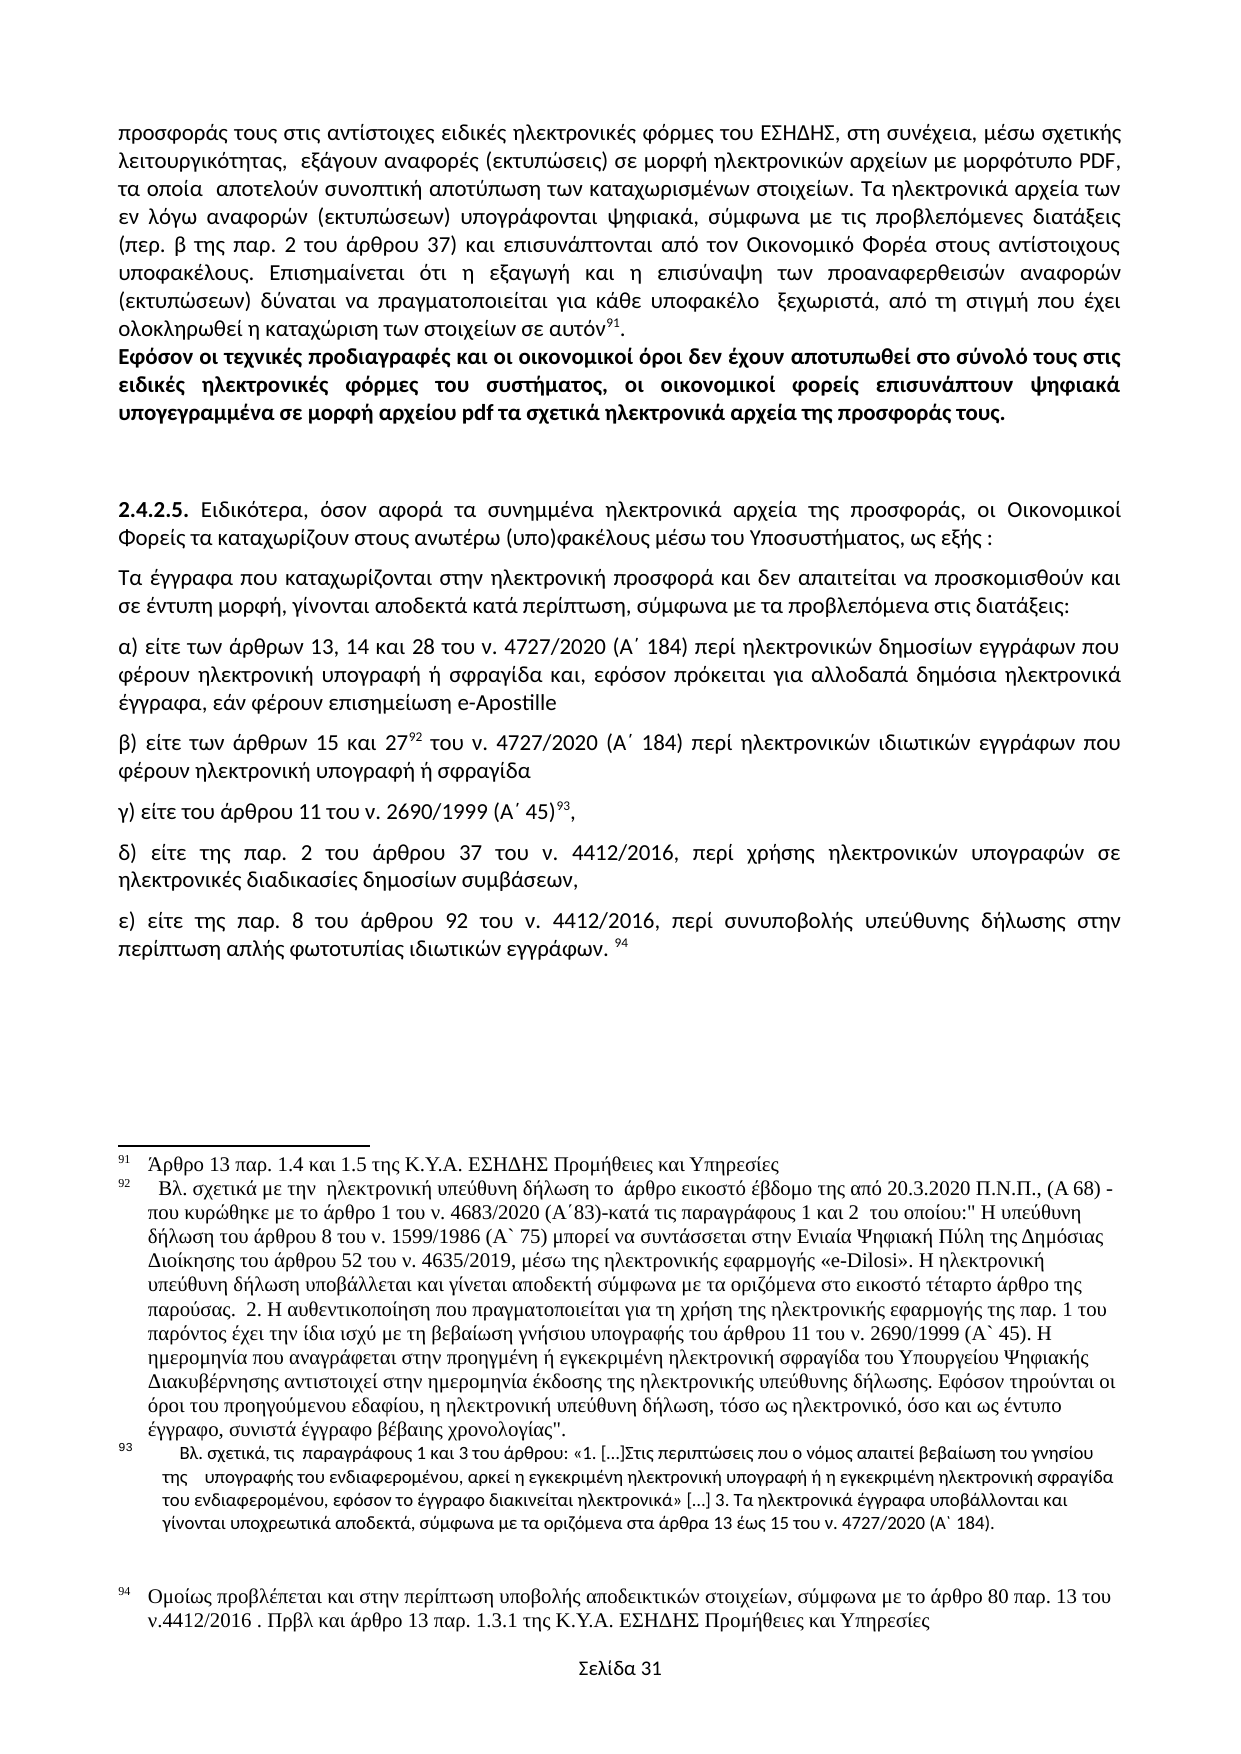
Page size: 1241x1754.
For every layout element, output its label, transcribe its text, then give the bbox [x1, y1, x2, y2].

text Εφόσον οι τεχνικές προδιαγραφές και οι οικονομικοί όροι δεν έχουν αποτυπωθεί στο σύνολό τους στις ειδικές ηλεκτρονικές φόρμες του συστήματος, οι οικονομικοί φορείς επισυνάπτουν ψηφιακά υπογεγραμμένα σε μορφή αρχείου pdf τα σχετικά ηλεκτρονικά αρχεία της προσφοράς τους. [118, 342, 1122, 426]
text δ) είτε της παρ. 2 του άρθρου 37 του ν. 4412/2016, περί χρήσης ηλεκτρονικών υπογραφών σε ηλεκτρονικές διαδικασίες δημοσίων συμβάσεων, [118, 838, 1122, 894]
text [118, 118, 1122, 342]
text Τα έγγραφα που καταχωρίζονται στην ηλεκτρονική προσφορά και δεν απαιτείται να προσκομισθούν και σε έντυπη μορφή, γίνονται αποδεκτά κατά περίπτωση, σύμφωνα με τα προβλεπόμενα στις διατάξεις: [118, 563, 1122, 619]
text α) είτε των άρθρων 13, 14 και 28 του ν. 4727/2020 (Α΄ 184) περί ηλεκτρονικών δημοσίων εγγράφων που φέρουν ηλεκτρονική υπογραφή ή σφραγίδα και, εφόσον πρόκειται για αλλοδαπά δημόσια ηλεκτρονικά έγγραφα, εάν φέρουν επισημείωση e-Apostille [118, 632, 1122, 716]
text γ) είτε του άρθρου 11 του ν. 2690/1999 (Α΄ 45), [118, 797, 1122, 825]
text ε) είτε της παρ. 8 του άρθρου 92 του ν. 4412/2016, περί συνυποβολής υπεύθυνης δήλωσης στην περίπτωση απλής φωτοτυπίας ιδιωτικών εγγράφων. [118, 906, 1122, 962]
text 2.4.2.5. Ειδικότερα, όσον αφορά τα συνημμένα ηλεκτρονικά αρχεία της προσφοράς, οι Οικονομικοί Φορείς τα καταχωρίζουν στους ανωτέρω (υπο)φακέλους μέσω του Υποσυστήματος, ως εξής : [118, 495, 1122, 551]
text β) είτε των άρθρων 15 και 27 του ν. 4727/2020 (Α΄ 184) περί ηλεκτρονικών ιδιωτικών εγγράφων που φέρουν ηλεκτρονική υπογραφή ή σφραγίδα [118, 728, 1122, 784]
